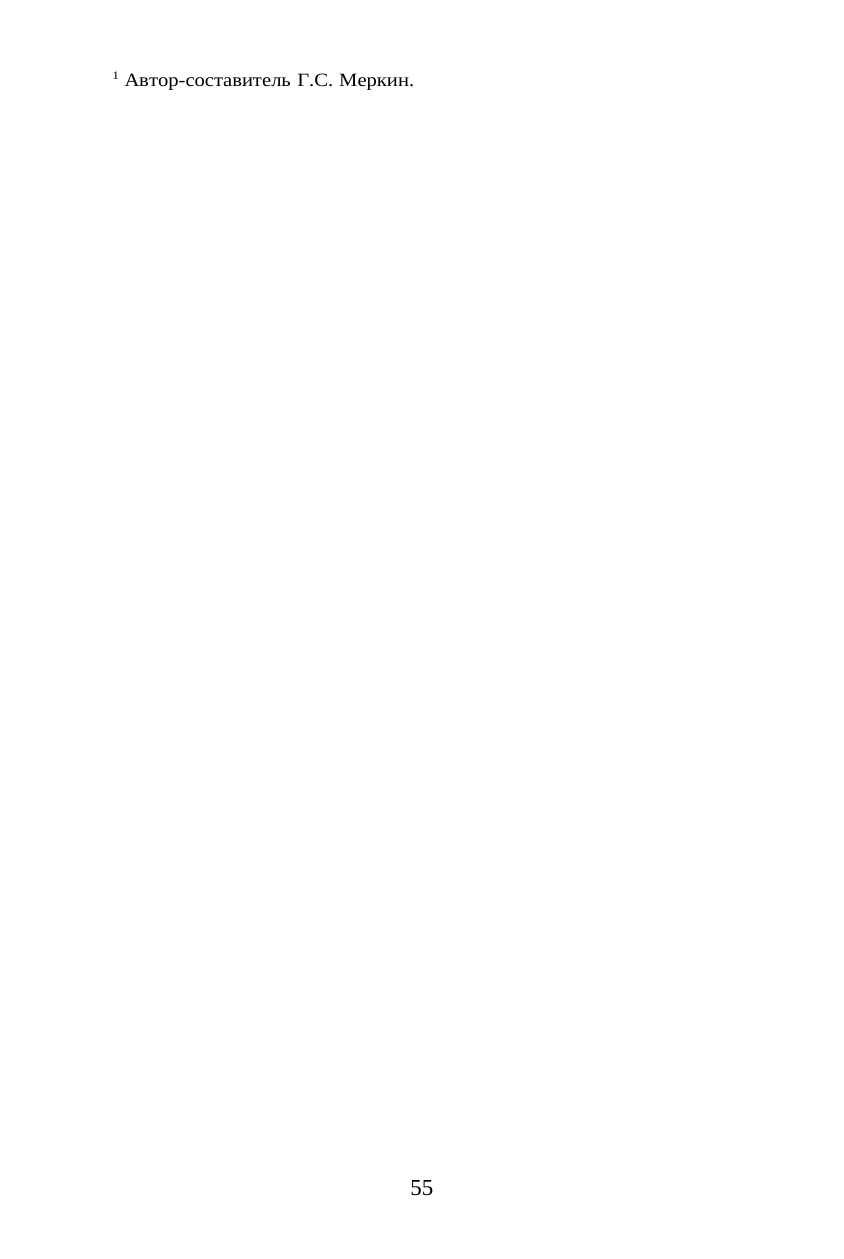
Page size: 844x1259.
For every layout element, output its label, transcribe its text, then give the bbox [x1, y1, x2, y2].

text 1 Автор-составитель Г.С. Меркин. [112, 69, 773, 91]
